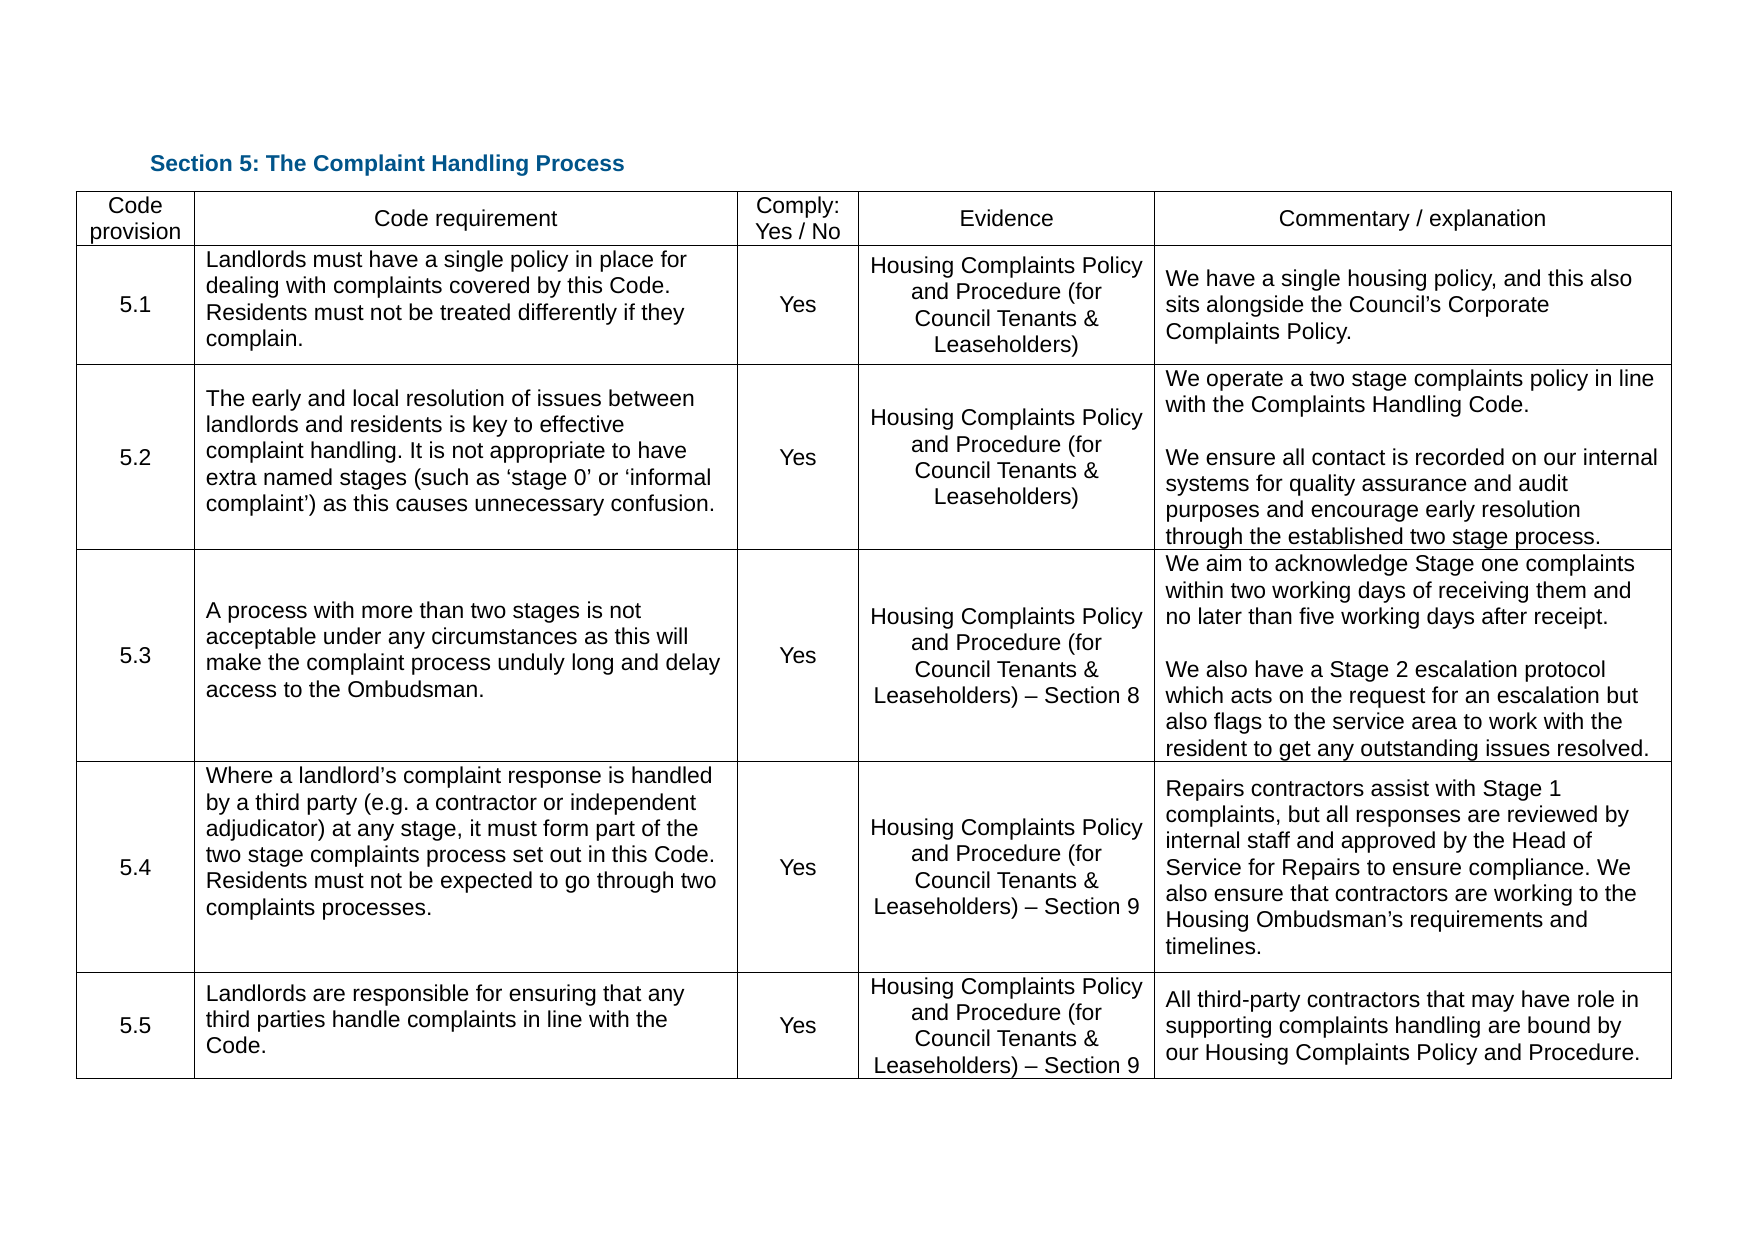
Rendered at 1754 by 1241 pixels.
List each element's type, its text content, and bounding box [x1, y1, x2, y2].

table_cell A process with more than two stages is not acceptable under any circumstances as this will make the complaint process unduly long and delay access to the Ombudsman. [195, 550, 737, 761]
table_cell Housing Complaints Policy and Procedure (for Council Tenants & Leaseholders) – Section 9 [859, 762, 1154, 972]
table_header Code provision [77, 192, 194, 245]
table_cell Yes [738, 365, 858, 549]
table_cell We operate a two stage complaints policy in line with the Complaints Handling Code. We ensure all contact is recorded on our internal systems for quality assurance and audit purposes and encourage early resolution through the established two stage process. [1155, 365, 1671, 549]
table_cell The early and local resolution of issues between landlords and residents is key to effective complaint handling. It is not appropriate to have extra named stages (such as ‘stage 0’ or ‘informal complaint’) as this causes unnecessary confusion. [195, 365, 737, 549]
table_cell Landlords are responsible for ensuring that any third parties handle complaints in line with the Code. [195, 973, 737, 1078]
table_cell 5.1 [77, 246, 194, 364]
table_cell Yes [738, 246, 858, 364]
table_cell All third-party contractors that may have role in supporting complaints handling are bound by our Housing Complaints Policy and Procedure. [1155, 973, 1671, 1078]
table_cell Housing Complaints Policy and Procedure (for Council Tenants & Leaseholders) – Section 8 [859, 550, 1154, 761]
table_cell Housing Complaints Policy and Procedure (for Council Tenants & Leaseholders) [859, 246, 1154, 364]
table_cell We have a single housing policy, and this also sits alongside the Council’s Corporate Complaints Policy. [1155, 246, 1671, 364]
table_cell 5.5 [77, 973, 194, 1078]
table_header Comply: Yes / No [738, 192, 858, 245]
table_cell Repairs contractors assist with Stage 1 complaints, but all responses are reviewed by internal staff and approved by the Head of Service for Repairs to ensure compliance. We also ensure that contractors are working to the Housing Ombudsman’s requirements and timelines. [1155, 762, 1671, 972]
table_cell Yes [738, 550, 858, 761]
table_cell 5.4 [77, 762, 194, 972]
table_cell Yes [738, 973, 858, 1078]
table_header Commentary / explanation [1155, 192, 1671, 245]
subtitle Section 5: The Complaint Handling Process [150, 150, 1604, 176]
table_cell Yes [738, 762, 858, 972]
table_cell 5.2 [77, 365, 194, 549]
table_header Code requirement [195, 192, 737, 245]
table_cell Housing Complaints Policy and Procedure (for Council Tenants & Leaseholders) [859, 365, 1154, 549]
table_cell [859, 973, 1154, 1078]
table_header Evidence [859, 192, 1154, 245]
table_cell 5.3 [77, 550, 194, 761]
table_cell We aim to acknowledge Stage one complaints within two working days of receiving them and no later than five working days after receipt. We also have a Stage 2 escalation protocol which acts on the request for an escalation but also flags to the service area to work with the resident to get any outstanding issues resolved. [1155, 550, 1671, 761]
table_cell Where a landlord’s complaint response is handled by a third party (e.g. a contractor or independent adjudicator) at any stage, it must form part of the two stage complaints process set out in this Code. Residents must not be expected to go through two complaints processes. [195, 762, 737, 972]
table_cell Landlords must have a single policy in place for dealing with complaints covered by this Code. Residents must not be treated differently if they complain. [195, 246, 737, 364]
